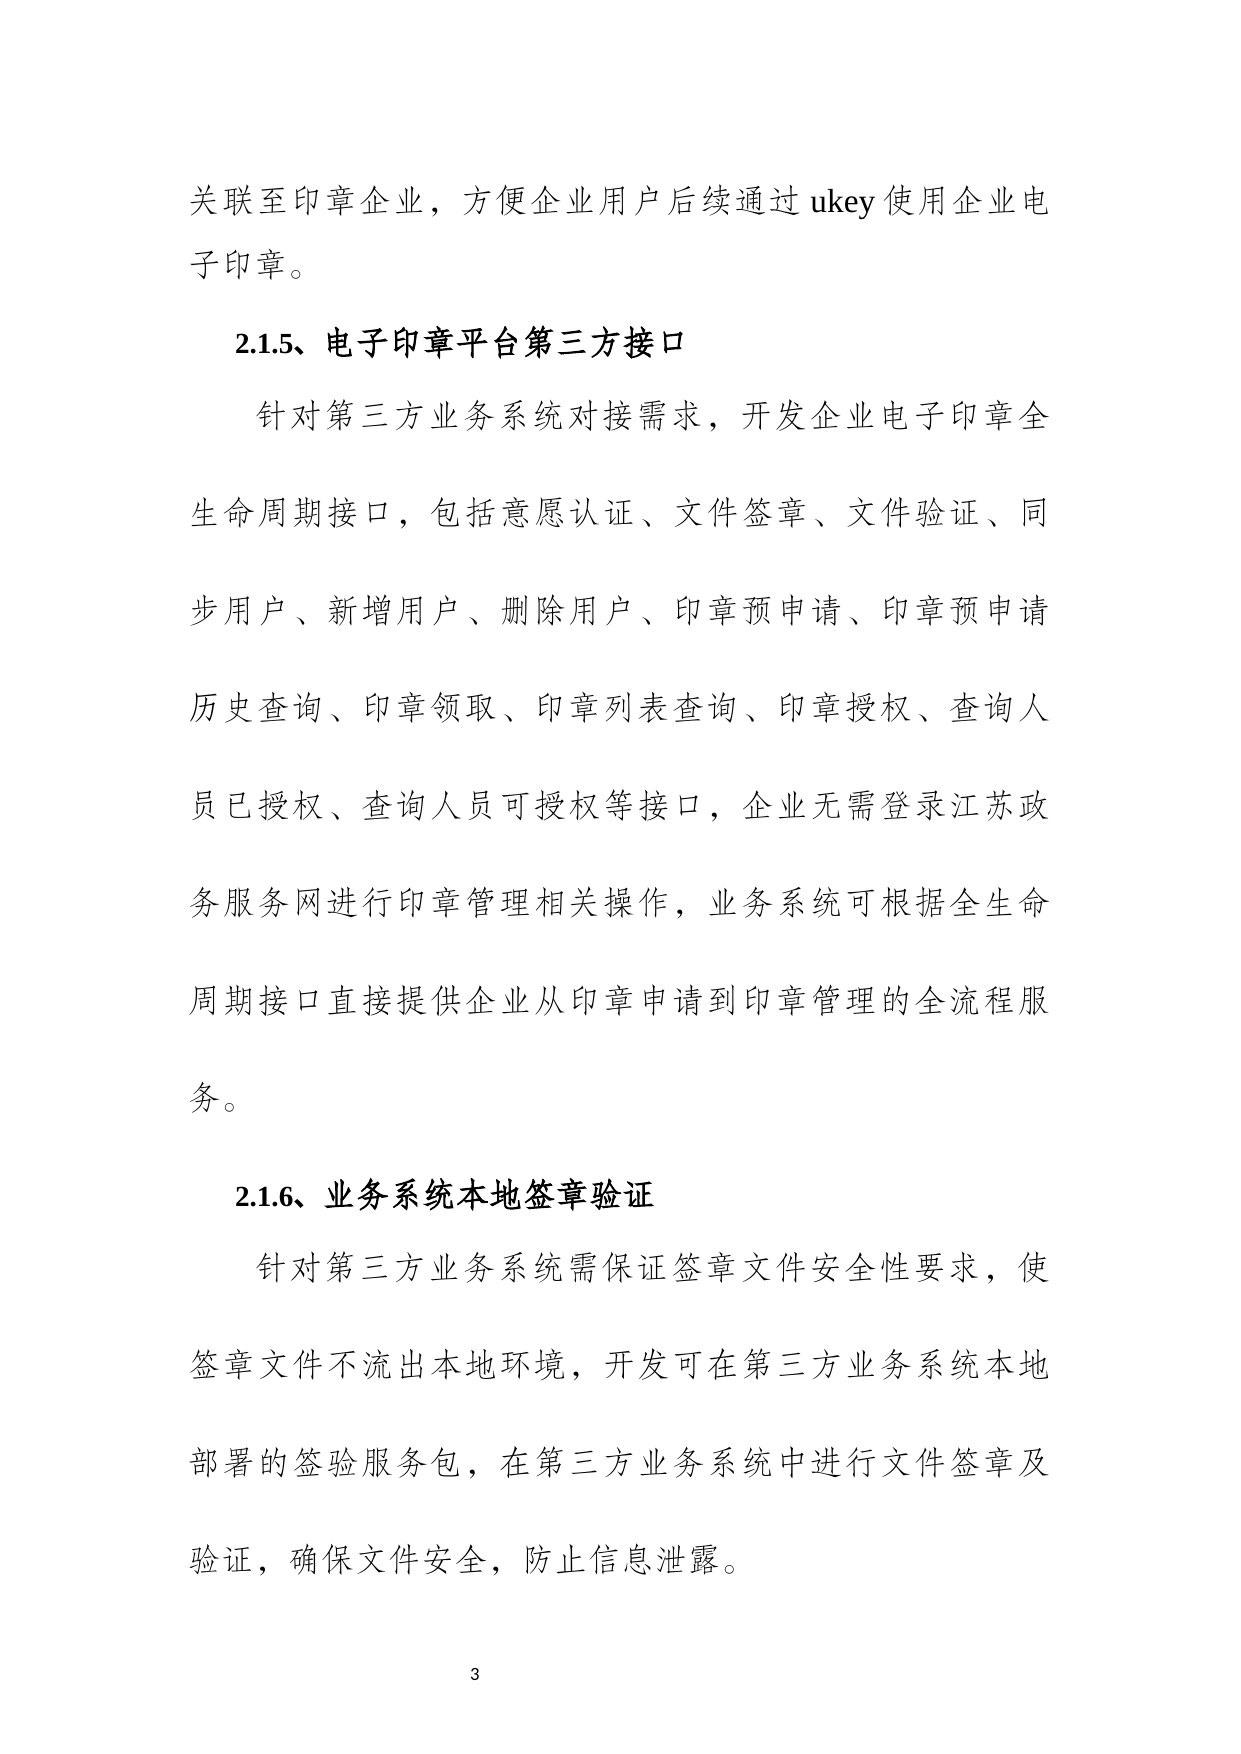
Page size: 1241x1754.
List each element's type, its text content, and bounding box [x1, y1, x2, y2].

text 针对第三方业务系统需保证签章文件安全性要求，使签章文件不流出本地环境，开发可在第三方业务系统本地部署的签验服务包，在第三方业务系统中进行文件签章及验证，确保文件安全，防止信息泄露。 [187, 1236, 1053, 1594]
subtitle 业务系统本地签章验证 [235, 1161, 1053, 1226]
text 针对第三方业务系统对接需求，开发企业电子印章全生命周期接口，包括意愿认证、文件签章、文件验证、同步用户、新增用户、删除用户、印章预申请、印章预申请历史查询、印章领取、印章列表查询、印章授权、查询人员已授权、查询人员可授权等接口，企业无需登录江苏政务服务网进行印章管理相关操作，业务系统可根据全生命周期接口直接提供企业从印章申请到印章管理的全流程服务。 [187, 384, 1053, 1132]
subtitle 电子印章平台第三方接口 [235, 309, 1053, 374]
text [187, 168, 1053, 298]
